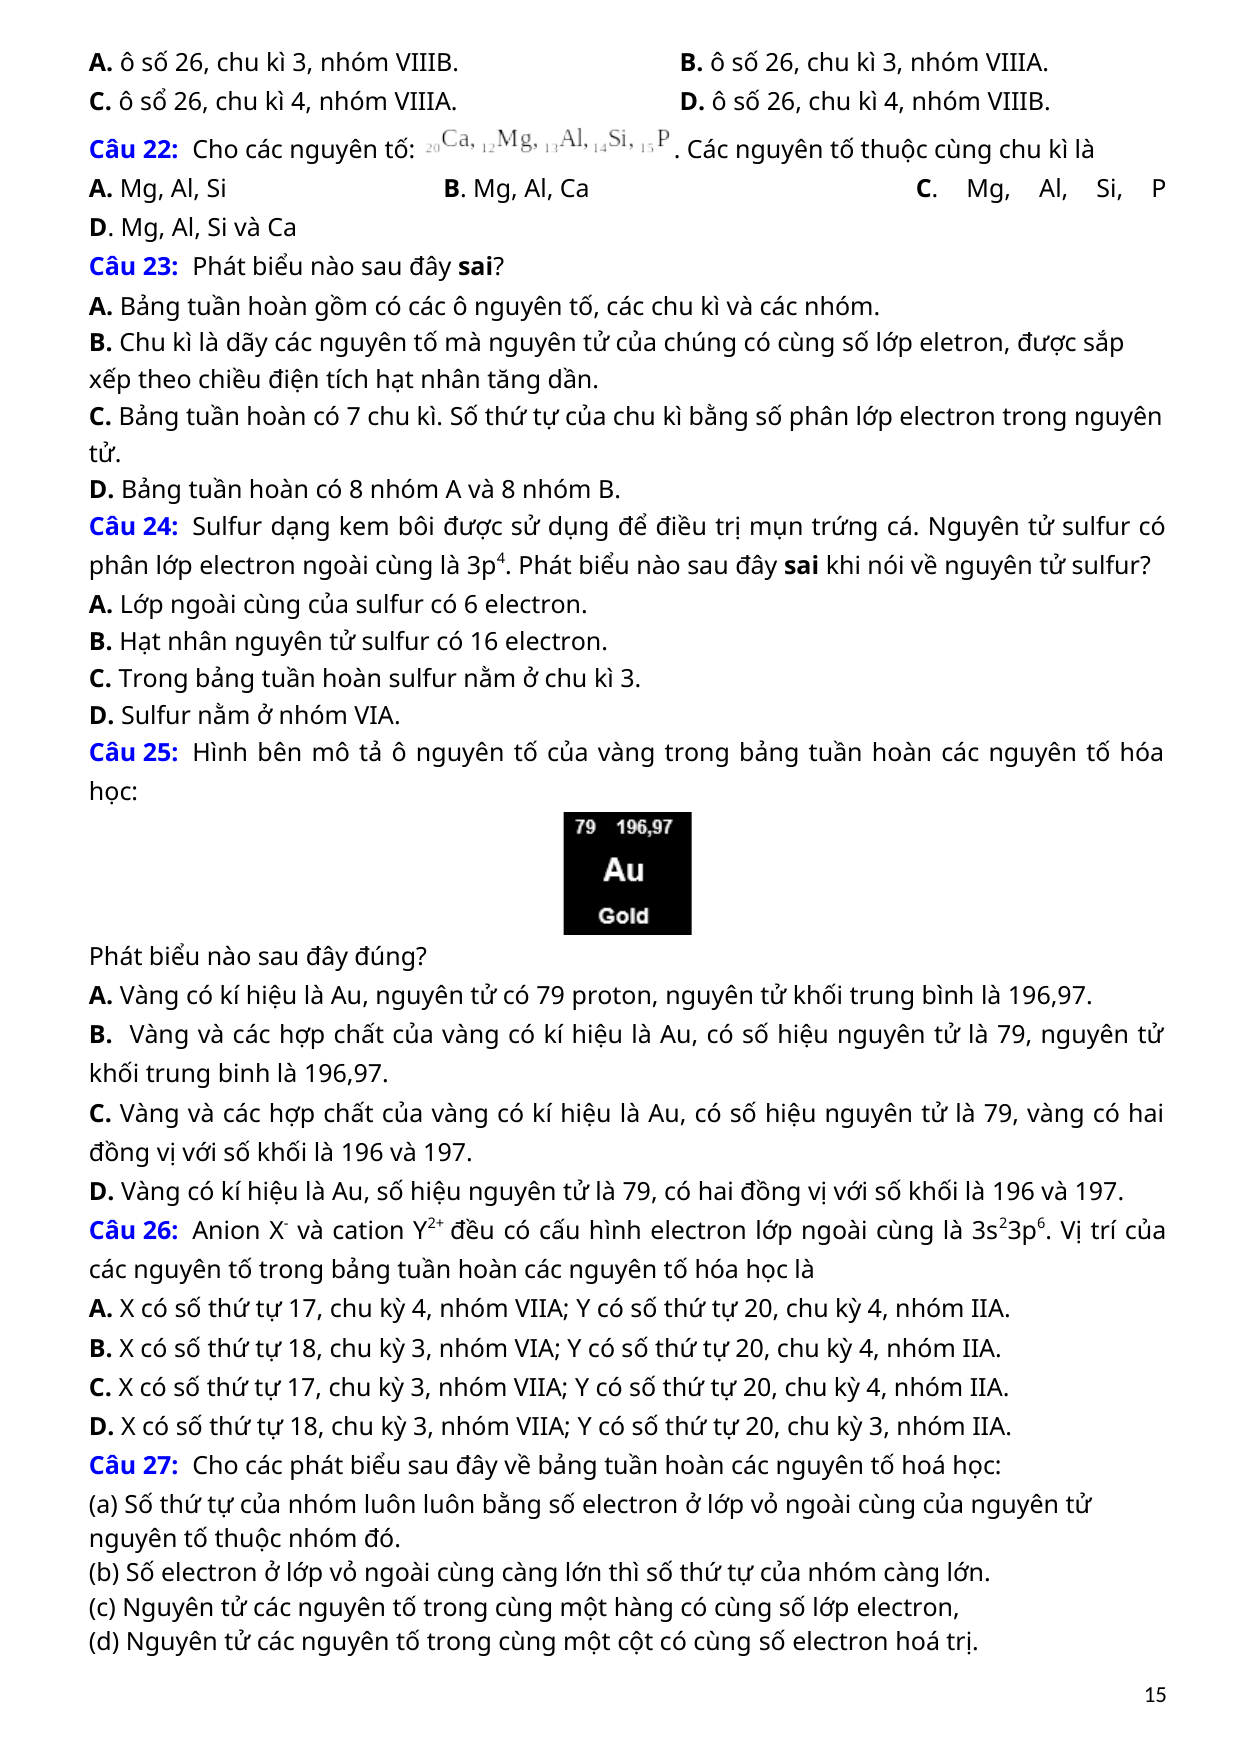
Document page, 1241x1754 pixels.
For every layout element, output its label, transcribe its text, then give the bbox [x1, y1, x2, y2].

text C. ô sổ 26, chu kì 4, nhóm VIIIA. D. ô số 26, chu kì 4, nhóm VIIIB. [89, 83, 1167, 118]
text B. Hạt nhân nguyên tử sulfur có 16 electron. [89, 624, 1167, 658]
list Phát biểu nào sau đây đúng? [89, 939, 1167, 973]
list Cho các nguyên tố: . Các nguyên tố thuộc cùng chu kì là [89, 123, 1167, 166]
list A. Vàng có kí hiệu là Au, nguyên tử có 79 proton, nguyên tử khối trung bình là 196,97. [89, 978, 1167, 1012]
list B. Vàng và các hợp chất của vàng có kí hiệu là Au, có số hiệu nguyên tử là 79, nguyên tử khối trung binh là 196,97. [89, 1017, 1167, 1090]
text A. ô số 26, chu kì 3, nhóm VIIIB. B. ô số 26, chu kì 3, nhóm VIIIA. [89, 44, 1167, 78]
text (c) Nguyên tử các nguyên tố trong cùng một hàng có cùng số lớp electron, [89, 1589, 1167, 1623]
list C. X có số thứ tự 17, chu kỳ 3, nhóm VIIA; Y có số thứ tự 20, chu kỳ 4, nhóm IIA. [89, 1369, 1167, 1403]
list D. Vàng có kí hiệu là Au, số hiệu nguyên tử là 79, có hai đồng vị với số khối là 196 và 197. [89, 1174, 1167, 1208]
list C. Vàng và các hợp chất của vàng có kí hiệu là Au, có số hiệu nguyên tử là 79, vàng có hai đồng vị với số khối là 196 và 197. [89, 1095, 1167, 1168]
picture [563, 812, 692, 935]
text C. Trong bảng tuần hoàn sulfur nằm ở chu kì 3. [89, 661, 1167, 695]
text (d) Nguyên tử các nguyên tố trong cùng một cột có cùng số electron hoá trị. [89, 1623, 1167, 1657]
list Phát biểu nào sau đây sai? [89, 249, 1167, 283]
text A. Lớp ngoài cùng của sulfur có 6 electron. [89, 587, 1167, 621]
text (b) Số electron ở lớp vỏ ngoài cùng càng lớn thì số thứ tự của nhóm càng lớn. [89, 1555, 1167, 1589]
list B. X có số thứ tự 18, chu kỳ 3, nhóm VIA; Y có số thứ tự 20, chu kỳ 4, nhóm IIA. [89, 1330, 1167, 1364]
text B. Chu kì là dãy các nguyên tố mà nguyên tử của chúng có cùng số lớp eletron, được sắp xếp theo chiều điện tích hạt nhân tăng dần. [89, 325, 1167, 396]
list Sulfur dạng kem bôi được sử dụng để điều trị mụn trứng cá. Nguyên tử sulfur có phân lớp electron ngoài cùng là 3p4. Phát biểu nào sau đây sai khi nói về nguyên tử sulfur? [89, 509, 1167, 582]
text (a) Số thứ tự của nhóm luôn luôn bằng số electron ở lớp vỏ ngoài cùng của nguyên tử nguyên tố thuộc nhóm đó. [89, 1487, 1167, 1555]
text A. Bảng tuần hoàn gồm có các ô nguyên tố, các chu kì và các nhóm. [89, 288, 1167, 322]
list A. Mg, Al, Si B. Mg, Al, Ca C. Mg, Al, Si, P D. Mg, Al, Si và Ca [89, 171, 1167, 244]
list Cho các phát biểu sau đây về bảng tuần hoàn các nguyên tố hoá học: [89, 1448, 1167, 1482]
list A. X có số thứ tự 17, chu kỳ 4, nhóm VIIA; Y có số thứ tự 20, chu kỳ 4, nhóm IIA. [89, 1291, 1167, 1325]
text C. Bảng tuần hoàn có 7 chu kì. Số thứ tự của chu kì bằng số phân lớp electron trong nguyên tử. [89, 398, 1167, 469]
text D. Bảng tuần hoàn có 8 nhóm A và 8 nhóm B. [89, 472, 1167, 506]
list Anion X- và cation Y2+ đều có cấu hình electron lớp ngoài cùng là 3s23p6. Vị trí của các nguyên tố trong bảng tuần hoàn các nguyên tố hóa học là [89, 1213, 1167, 1286]
text D. Sulfur nằm ở nhóm VIA. [89, 697, 1167, 731]
list D. X có số thứ tự 18, chu kỳ 3, nhóm VIIA; Y có số thứ tự 20, chu kỳ 3, nhóm IIA. [89, 1409, 1167, 1443]
list Hình bên mô tả ô nguyên tố của vàng trong bảng tuần hoàn các nguyên tố hóa học: [89, 734, 1167, 807]
